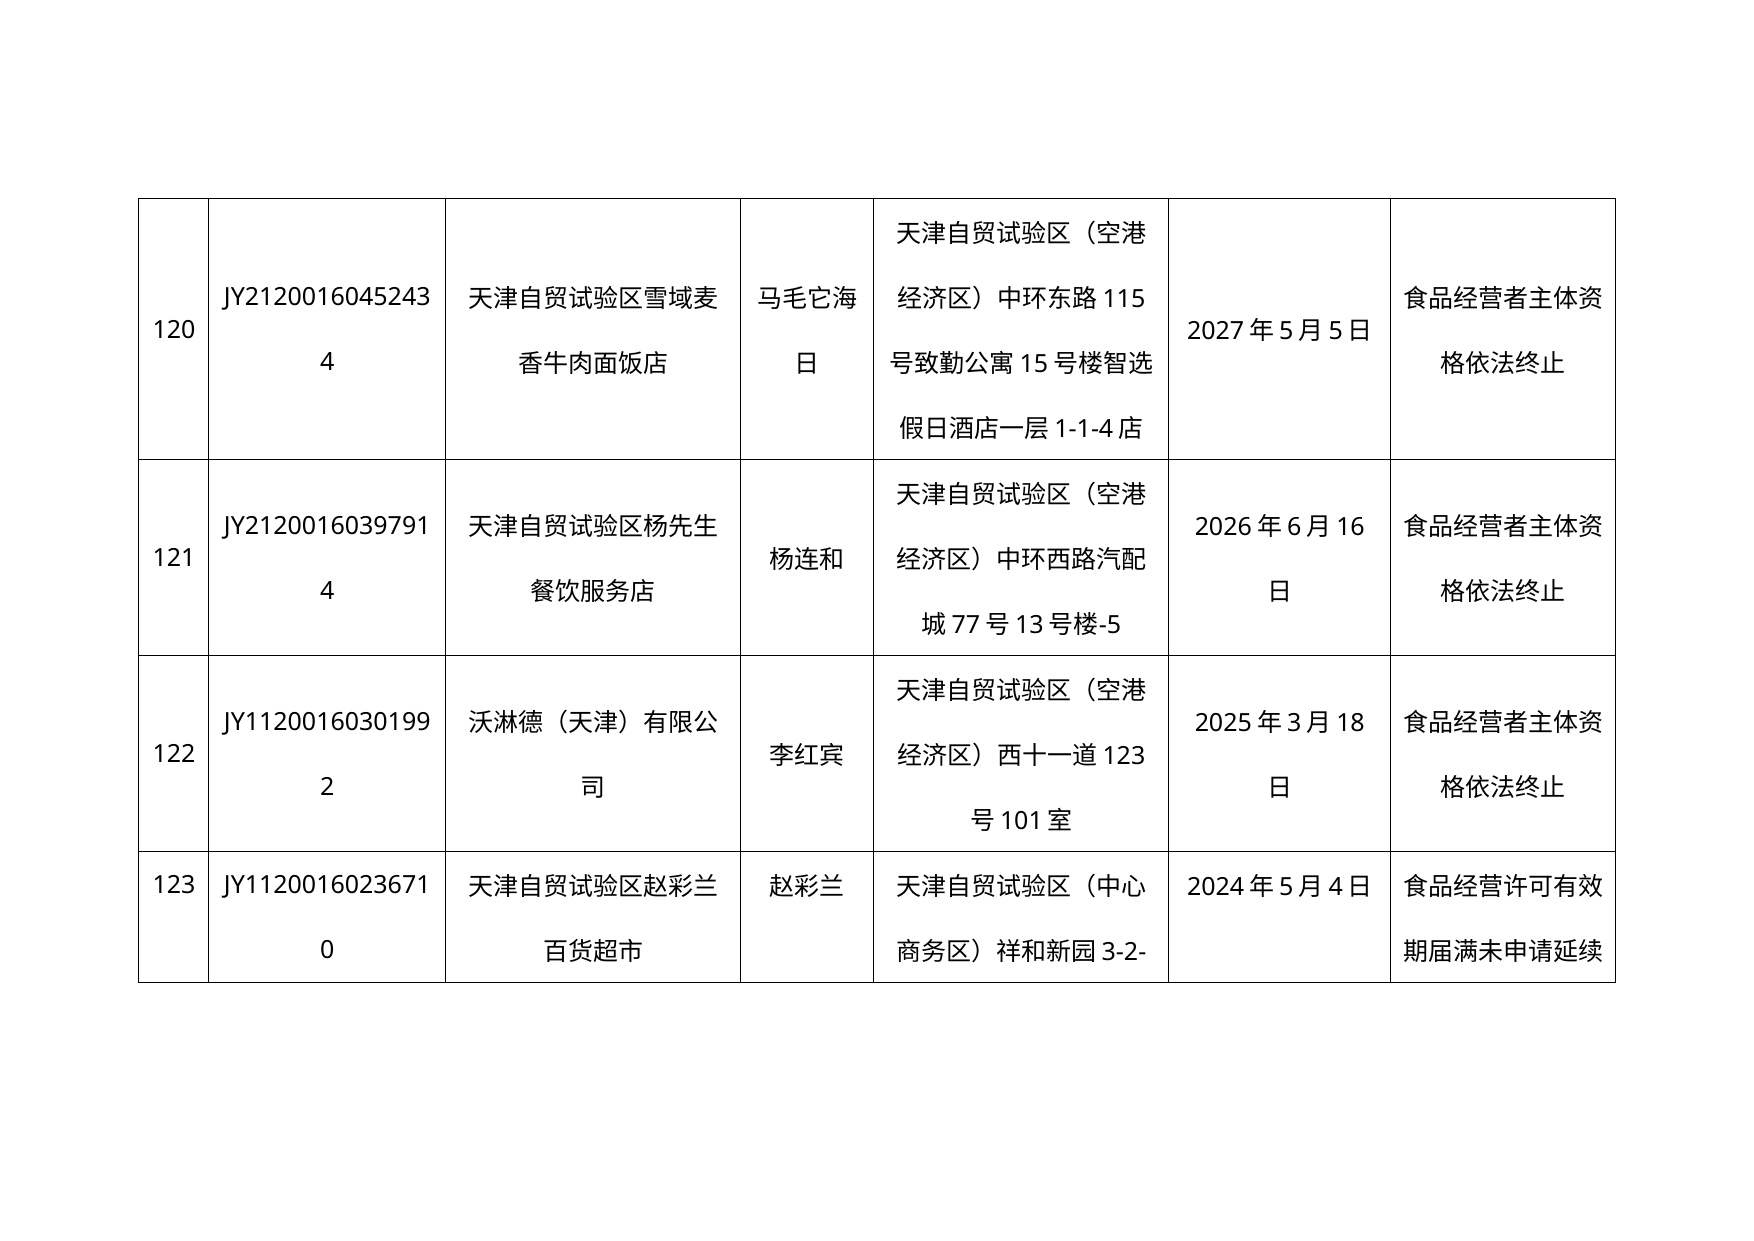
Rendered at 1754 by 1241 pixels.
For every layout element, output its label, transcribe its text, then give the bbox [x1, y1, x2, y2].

table_cell 2026年6月16日 [1169, 460, 1390, 655]
table_cell 沃淋德（天津）有限公司 [446, 656, 740, 851]
table_cell 马毛它海日 [741, 199, 873, 459]
table_cell 杨连和 [741, 460, 873, 655]
table_cell 李红宾 [741, 656, 873, 851]
table_cell JY11200160301992 [209, 656, 445, 851]
table_cell 食品经营者主体资格依法终止 [1391, 199, 1615, 459]
table_cell 食品经营者主体资格依法终止 [1391, 460, 1615, 655]
table_cell 天津自贸试验区（空港经济区）西十一道123号101室 [874, 656, 1168, 851]
table_cell 2025年3月18日 [1169, 656, 1390, 851]
table_cell 123 [139, 852, 208, 982]
table_cell JY11200160236710 [209, 852, 445, 982]
table_cell 天津自贸试验区赵彩兰百货超市 [446, 852, 740, 982]
table_cell JY21200160397914 [209, 460, 445, 655]
table_cell 食品经营者主体资格依法终止 [1391, 656, 1615, 851]
table_cell JY21200160452434 [209, 199, 445, 459]
table_cell 天津自贸试验区杨先生餐饮服务店 [446, 460, 740, 655]
table_cell 天津自贸试验区雪域麦香牛肉面饭店 [446, 199, 740, 459]
table_cell 121 [139, 460, 208, 655]
table_cell 122 [139, 656, 208, 851]
table_cell 2027年5月5日 [1169, 199, 1390, 459]
table_cell 2024年5月4日 [1169, 852, 1390, 982]
table_cell 天津自贸试验区（空港经济区）中环西路汽配城77号13号楼-5 [874, 460, 1168, 655]
table_cell 赵彩兰 [741, 852, 873, 982]
table_cell 天津自贸试验区（空港经济区）中环东路115号致勤公寓15号楼智选假日酒店一层1-1-4店 [874, 199, 1168, 459]
table_cell 食品经营许可有效期届满未申请延续 [1391, 852, 1615, 982]
table_cell 120 [139, 199, 208, 459]
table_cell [874, 852, 1168, 982]
